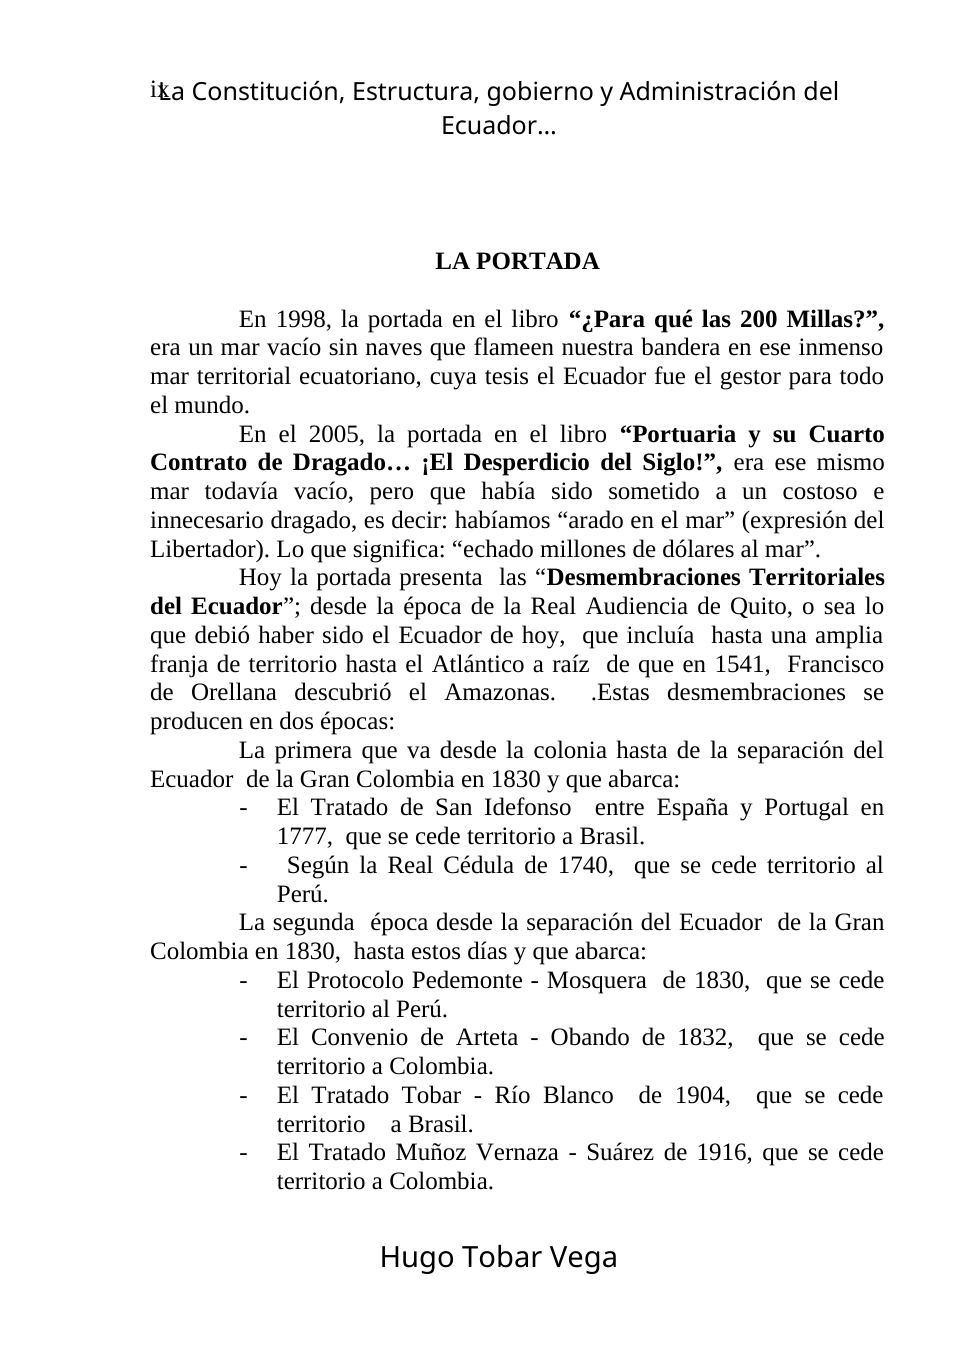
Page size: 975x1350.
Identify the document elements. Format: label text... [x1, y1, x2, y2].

list El Convenio de Arteta - Obando de 1832, que se cede territorio a Colombia. [239, 1022, 885, 1080]
list El Tratado Muñoz Vernaza - Suárez de 1916, que se cede territorio a Colombia. [239, 1137, 885, 1195]
text La primera que va desde la colonia hasta de la separación del Ecuador de en 1830 y que abarca: [150, 735, 885, 792]
list El Tratado Tobar - Río Blanco de 1904, que se cede territorio a Brasil. [239, 1080, 885, 1137]
list Según de 1740, que se cede territorio al Perú. [239, 850, 885, 907]
list El Protocolo Pedemonte - Mosquera de 1830, que se cede territorio al Perú. [239, 965, 885, 1022]
text La segunda época desde la separación del Ecuador de Colombia en 1830, hasta estos días y que abarca: [150, 907, 885, 965]
text En el 2005, la portada en el libro “Portuaria y su Cuarto Contrato de Dragado… ¡El Desperdicio del Siglo!”, era ese mismo mar todavía vacío, pero que había sido sometido a un costoso e innecesario dragado, es decir: habíamos “arado en el mar” (expresión del Libertador). Lo que significa: “echado millones de dólares al mar”. [150, 419, 885, 562]
text En 1998, la portada en el libro “¿Para qué las ?”, era un mar vacío sin naves que flameen nuestra bandera en ese inmenso mar territorial ecuatoriano, cuya tesis el Ecuador fue el gestor para todo el mundo. [150, 304, 885, 419]
text Hoy la portada presenta las “Desmembraciones Territoriales del Ecuador”; desde la época de de Quito, o sea lo que debió haber sido el Ecuador de hoy, que incluía hasta una amplia franja de territorio hasta el Atlántico a raíz de que en 1541, Francisco de Orellana descubrió el Amazonas. .Estas desmembraciones se producen en dos épocas: [150, 562, 885, 735]
list El Tratado de San Idefonso entre España y Portugal en 1777, que se cede territorio a Brasil. [239, 792, 885, 850]
